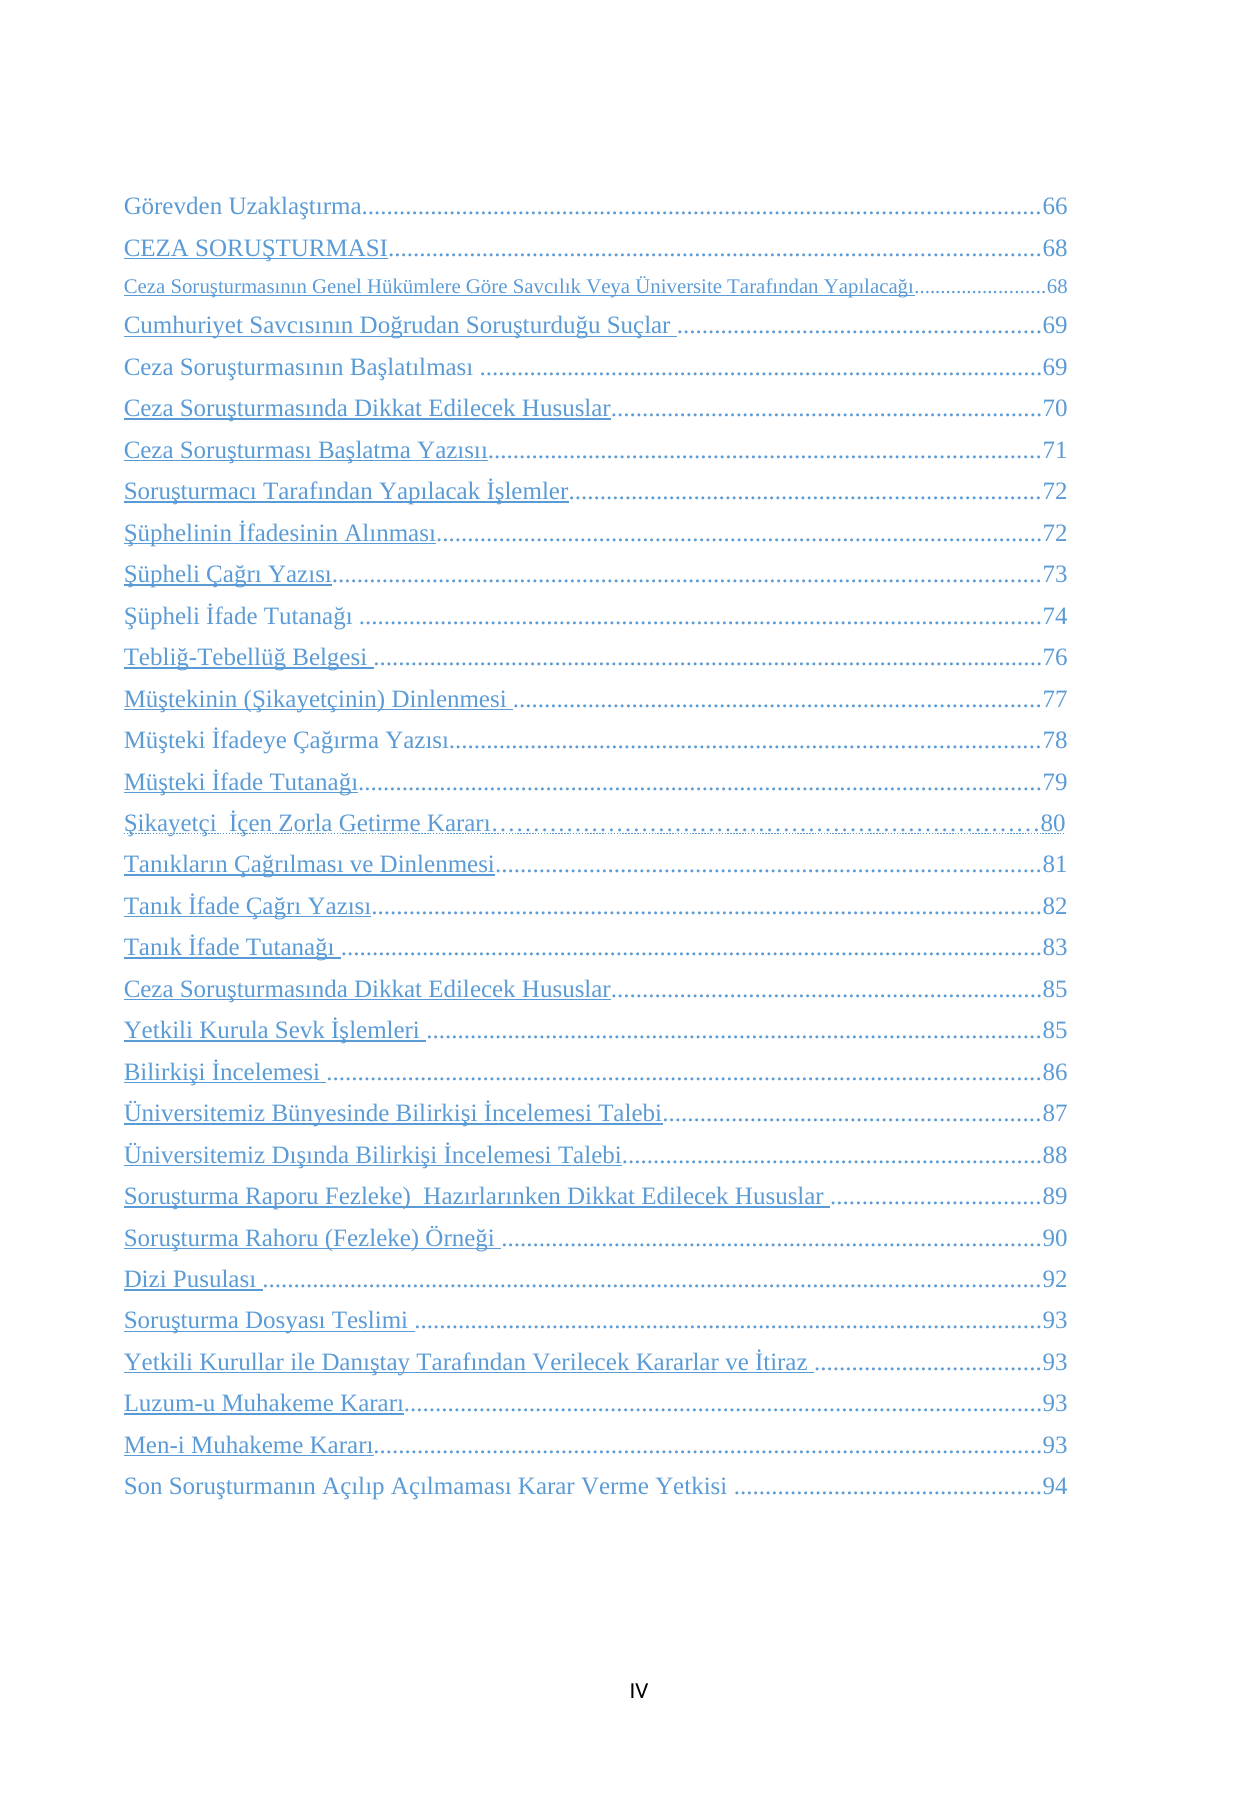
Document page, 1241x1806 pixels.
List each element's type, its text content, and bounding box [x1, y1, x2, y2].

text Müşteki İfade Tutanağı 79 [123, 767, 1154, 795]
text Görevden Uzaklaştırma 66 [123, 191, 1154, 220]
text Soruşturma Rahoru (Fezleke) Örneği 90 [123, 1223, 1154, 1251]
text Şikayetçi İçen Zorla Getirme Kararı…………………………………………………………80 [123, 808, 1154, 837]
text Luzum-u Muhakeme Kararı 93 [123, 1388, 1154, 1417]
text Müşteki İfadeye Çağırma Yazısı 78 [123, 725, 1154, 754]
text Ceza Soruşturmasında Dikkat Edilecek Hususlar 70 [123, 393, 1154, 422]
text Dizi Pusulası 92 [123, 1264, 1154, 1293]
text Men-i Muhakeme Kararı 93 [123, 1430, 1154, 1459]
text Tanık İfade Tutanağı 83 [123, 932, 1154, 961]
text Soruşturma Raporu Fezleke) Hazırlarınken Dikkat Edilecek Hususlar 89 [123, 1181, 1154, 1210]
text Üniversitemiz Dışında Bilirkişi İncelemesi Talebi 88 [123, 1140, 1154, 1168]
text Şüpheli Çağrı Yazısı 73 [123, 559, 1154, 588]
text Tanıkların Çağrılması ve Dinlenmesi 81 [123, 849, 1154, 878]
text CEZA SORUŞTURMASI 68 [123, 233, 1154, 262]
text Ceza Soruşturmasında Dikkat Edilecek Hususlar 85 [123, 974, 1154, 1003]
text Bilirkişi İncelemesi 86 [123, 1057, 1154, 1086]
text Tanık İfade Çağrı Yazısı 82 [123, 891, 1154, 920]
text Ceza Soruşturması Başlatma Yazısıı 71 [123, 435, 1154, 464]
text Tebliğ-Tebellüğ Belgesi 76 [123, 642, 1154, 671]
text Müştekinin (Şikayetçinin) Dinlenmesi 77 [123, 684, 1154, 712]
text Ceza Soruşturmasının Başlatılması 69 [123, 352, 1154, 381]
text Yetkili Kurula Sevk İşlemleri 85 [123, 1015, 1154, 1044]
text Üniversitemiz Bünyesinde Bilirkişi İncelemesi Talebi 87 [123, 1098, 1154, 1127]
text Son Soruşturmanın Açılıp Açılmaması Karar Verme Yetkisi 94 [123, 1471, 1154, 1500]
text Soruşturmacı Tarafından Yapılacak İşlemler 72 [123, 476, 1154, 505]
text Cumhuriyet Savcısının Doğrudan Soruşturduğu Suçlar 69 [123, 311, 1154, 339]
text Soruşturma Dosyası Teslimi 93 [123, 1306, 1154, 1334]
text Ceza Soruşturmasının Genel Hükümlere Göre Savcılık Veya Üniversite Tarafından Yapılacağı 68 [123, 274, 1154, 298]
text Şüphelinin İfadesinin Alınması 72 [123, 518, 1154, 547]
text Yetkili Kurullar ile Danıştay Tarafından Verilecek Kararlar ve İtiraz 93 [123, 1347, 1154, 1376]
text Şüpheli İfade Tutanağı 74 [123, 601, 1154, 629]
